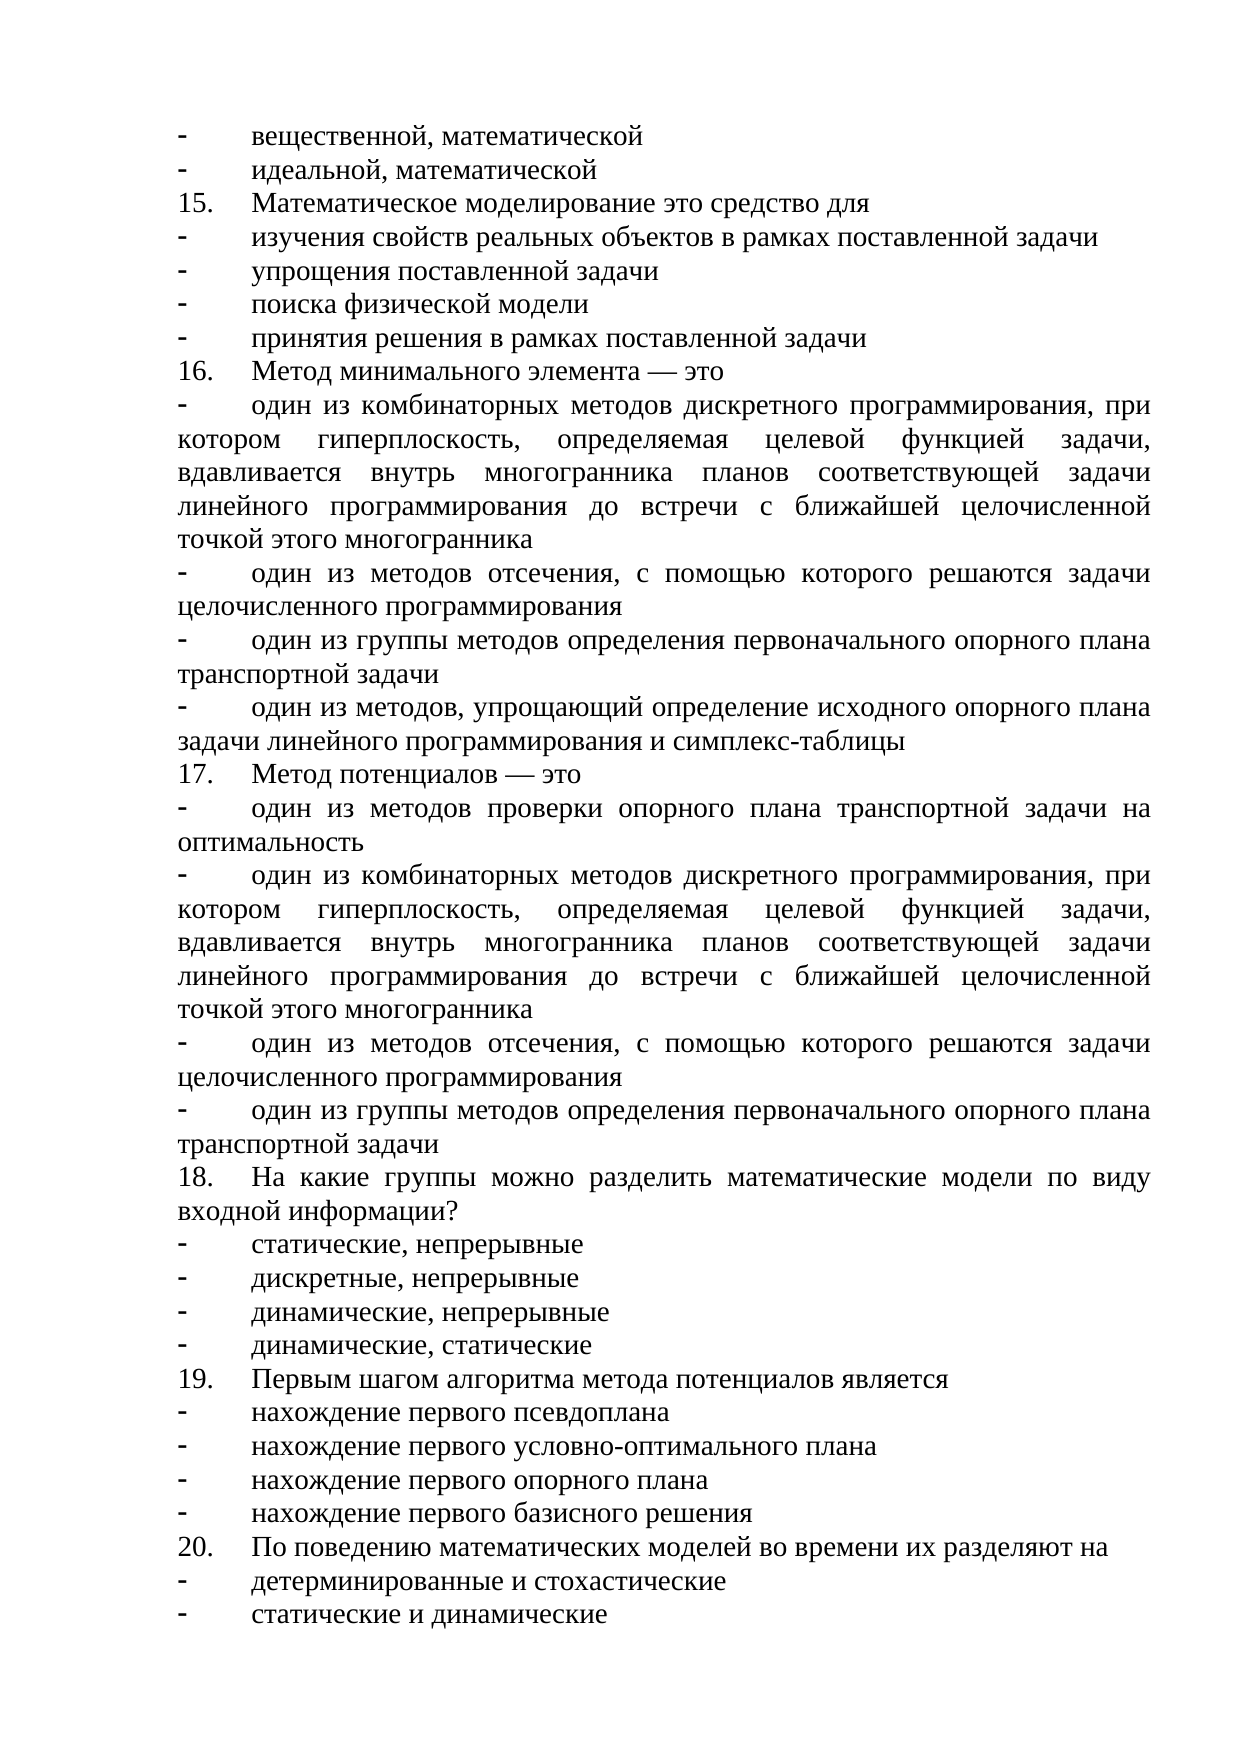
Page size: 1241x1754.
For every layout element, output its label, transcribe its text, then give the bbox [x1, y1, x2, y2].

list один из методов, упрощающий определение исходного опорного плана задачи линейного программирования и симплекс-таблицы [177, 689, 1152, 756]
list детерминированные и стохастические [177, 1563, 1152, 1596]
list дискретные, непрерывные [177, 1260, 1152, 1294]
list Первым шагом алгоритма метода потенциалов является [177, 1361, 1152, 1394]
list поиска физической модели [177, 286, 1152, 320]
list вещественной, математической [177, 118, 1152, 152]
list статические, непрерывные [177, 1226, 1152, 1260]
list нахождение первого опорного плана [177, 1462, 1152, 1496]
list один из группы методов определения первоначального опорного плана транспортной задачи [177, 1092, 1152, 1159]
list один из комбинаторных методов дискретного программирования, при котором гиперплоскость, определяемая целевой функцией задачи, вдавливается внутрь многогранника планов соответствующей задачи линейного программирования до встречи с ближайшей целочисленной точкой этого многогранника [177, 857, 1152, 1025]
list один из комбинаторных методов дискретного программирования, при котором гиперплоскость, определяемая целевой функцией задачи, вдавливается внутрь многогранника планов соответствующей задачи линейного программирования до встречи с ближайшей целочисленной точкой этого многогранника [177, 387, 1152, 555]
list динамические, непрерывные [177, 1294, 1152, 1327]
list один из методов отсечения, с помощью которого решаются задачи целочисленного программирования [177, 1025, 1152, 1092]
list нахождение первого псевдоплана [177, 1394, 1152, 1428]
list упрощения поставленной задачи [177, 253, 1152, 286]
list идеальной, математической [177, 152, 1152, 185]
list статические и динамические [177, 1596, 1152, 1630]
list один из методов проверки опорного плана транспортной задачи на оптимальность [177, 790, 1152, 857]
list один из методов отсечения, с помощью которого решаются задачи целочисленного программирования [177, 555, 1152, 622]
list Метод потенциалов — это [177, 756, 1152, 790]
list динамические, статические [177, 1327, 1152, 1361]
list Математическое моделирование это средство для [177, 185, 1152, 219]
list один из группы методов определения первоначального опорного плана транспортной задачи [177, 622, 1152, 689]
list нахождение первого условно-оптимального плана [177, 1428, 1152, 1462]
list изучения свойств реальных объектов в рамках поставленной задачи [177, 219, 1152, 253]
list Метод минимального элемента — это [177, 353, 1152, 387]
list На какие группы можно разделить математические модели по виду входной информации? [177, 1159, 1152, 1226]
list принятия решения в рамках поставленной задачи [177, 320, 1152, 353]
list По поведению математических моделей во времени их разделяют на [177, 1529, 1152, 1563]
list нахождение первого базисного решения [177, 1496, 1152, 1529]
